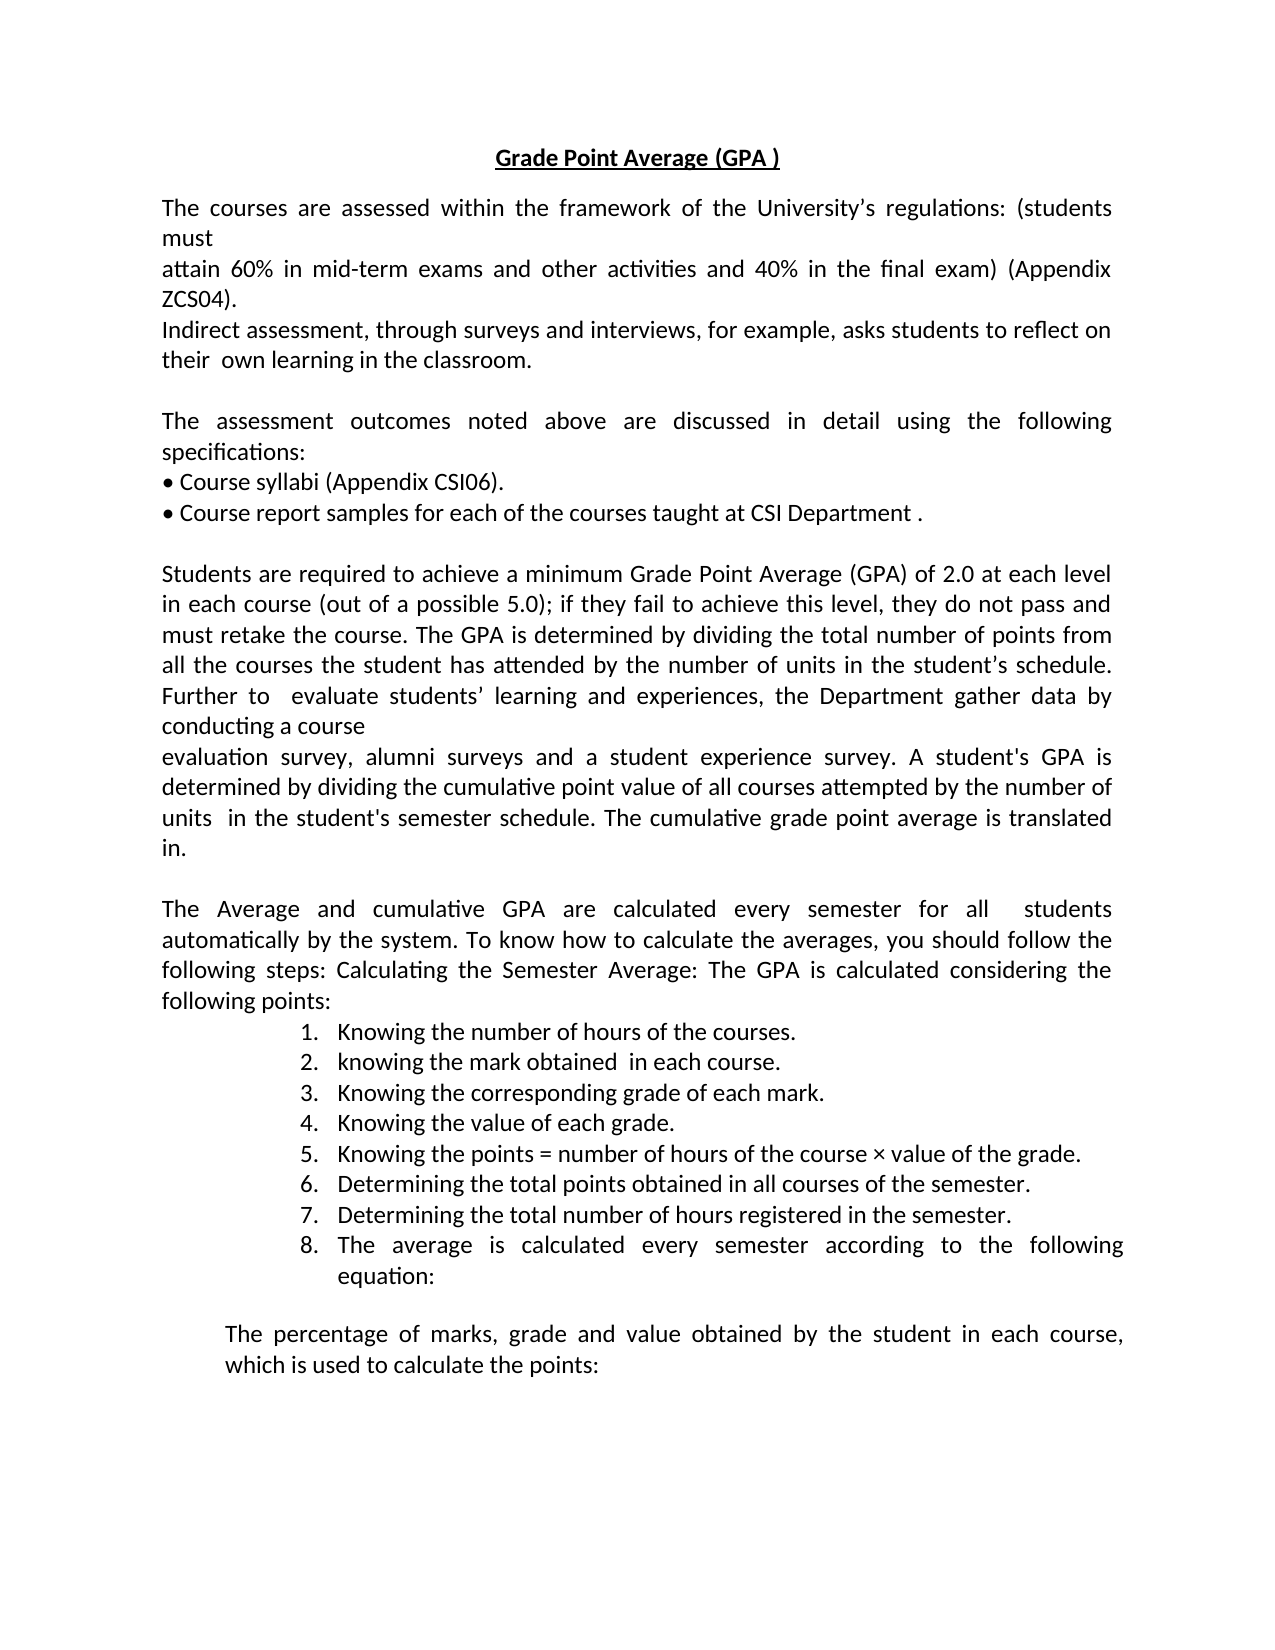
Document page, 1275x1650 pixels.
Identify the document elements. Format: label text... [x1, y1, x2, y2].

list Determining the total number of hours registered in the semester. [300, 1199, 1125, 1229]
text The percentage of marks, grade and value obtained by the student in each course, which is used to calculate the points: [225, 1318, 1125, 1379]
text Grade Point Average (GPA ) [150, 150, 1125, 171]
list The average is calculated every semester according to the following equation: [300, 1229, 1125, 1290]
text Indirect assessment, through surveys and interviews, for example, asks students to reflect on their own learning in the classroom. [162, 314, 1113, 375]
text The assessment outcomes noted above are discussed in detail using the following specifications: [162, 405, 1113, 466]
text • Course syllabi (Appendix CSI06). [162, 466, 1113, 497]
text The Average and cumulative GPA are calculated every semester for all students automatically by the system. To know how to calculate the averages, you should follow the following steps: Calculating the Semester Average: The GPA is calculated considering the following points: [162, 894, 1113, 1016]
text attain 60% in mid-term exams and other activities and 40% in the final exam) (Appendix ZCS04). [162, 253, 1113, 314]
text • Course report samples for each of the courses taught at CSI Department . [162, 497, 1113, 527]
list Knowing the points = number of hours of the course × value of the grade. [300, 1138, 1125, 1168]
list Knowing the value of each grade. [300, 1107, 1125, 1138]
text evaluation survey, alumni surveys and a student experience survey. A student's GPA is determined by dividing the cumulative point value of all courses attempted by the number of units in the student's semester schedule. The cumulative grade point average is translated in. [162, 741, 1113, 863]
text The courses are assessed within the framework of the University’s regulations: (students must [162, 192, 1113, 253]
list Determining the total points obtained in all courses of the semester. [300, 1168, 1125, 1199]
list Knowing the number of hours of the courses. [300, 1016, 1125, 1046]
text Students are required to achieve a minimum Grade Point Average (GPA) of 2.0 at each level in each course (out of a possible 5.0); if they fail to achieve this level, they do not pass and must retake the course. The GPA is determined by dividing the total number of points from all the courses the student has attended by the number of units in the student’s schedule. Further to evaluate students’ learning and experiences, the Department gather data by conducting a course [162, 558, 1113, 741]
list knowing the mark obtained in each course. [300, 1046, 1125, 1077]
list Knowing the corresponding grade of each mark. [300, 1077, 1125, 1107]
